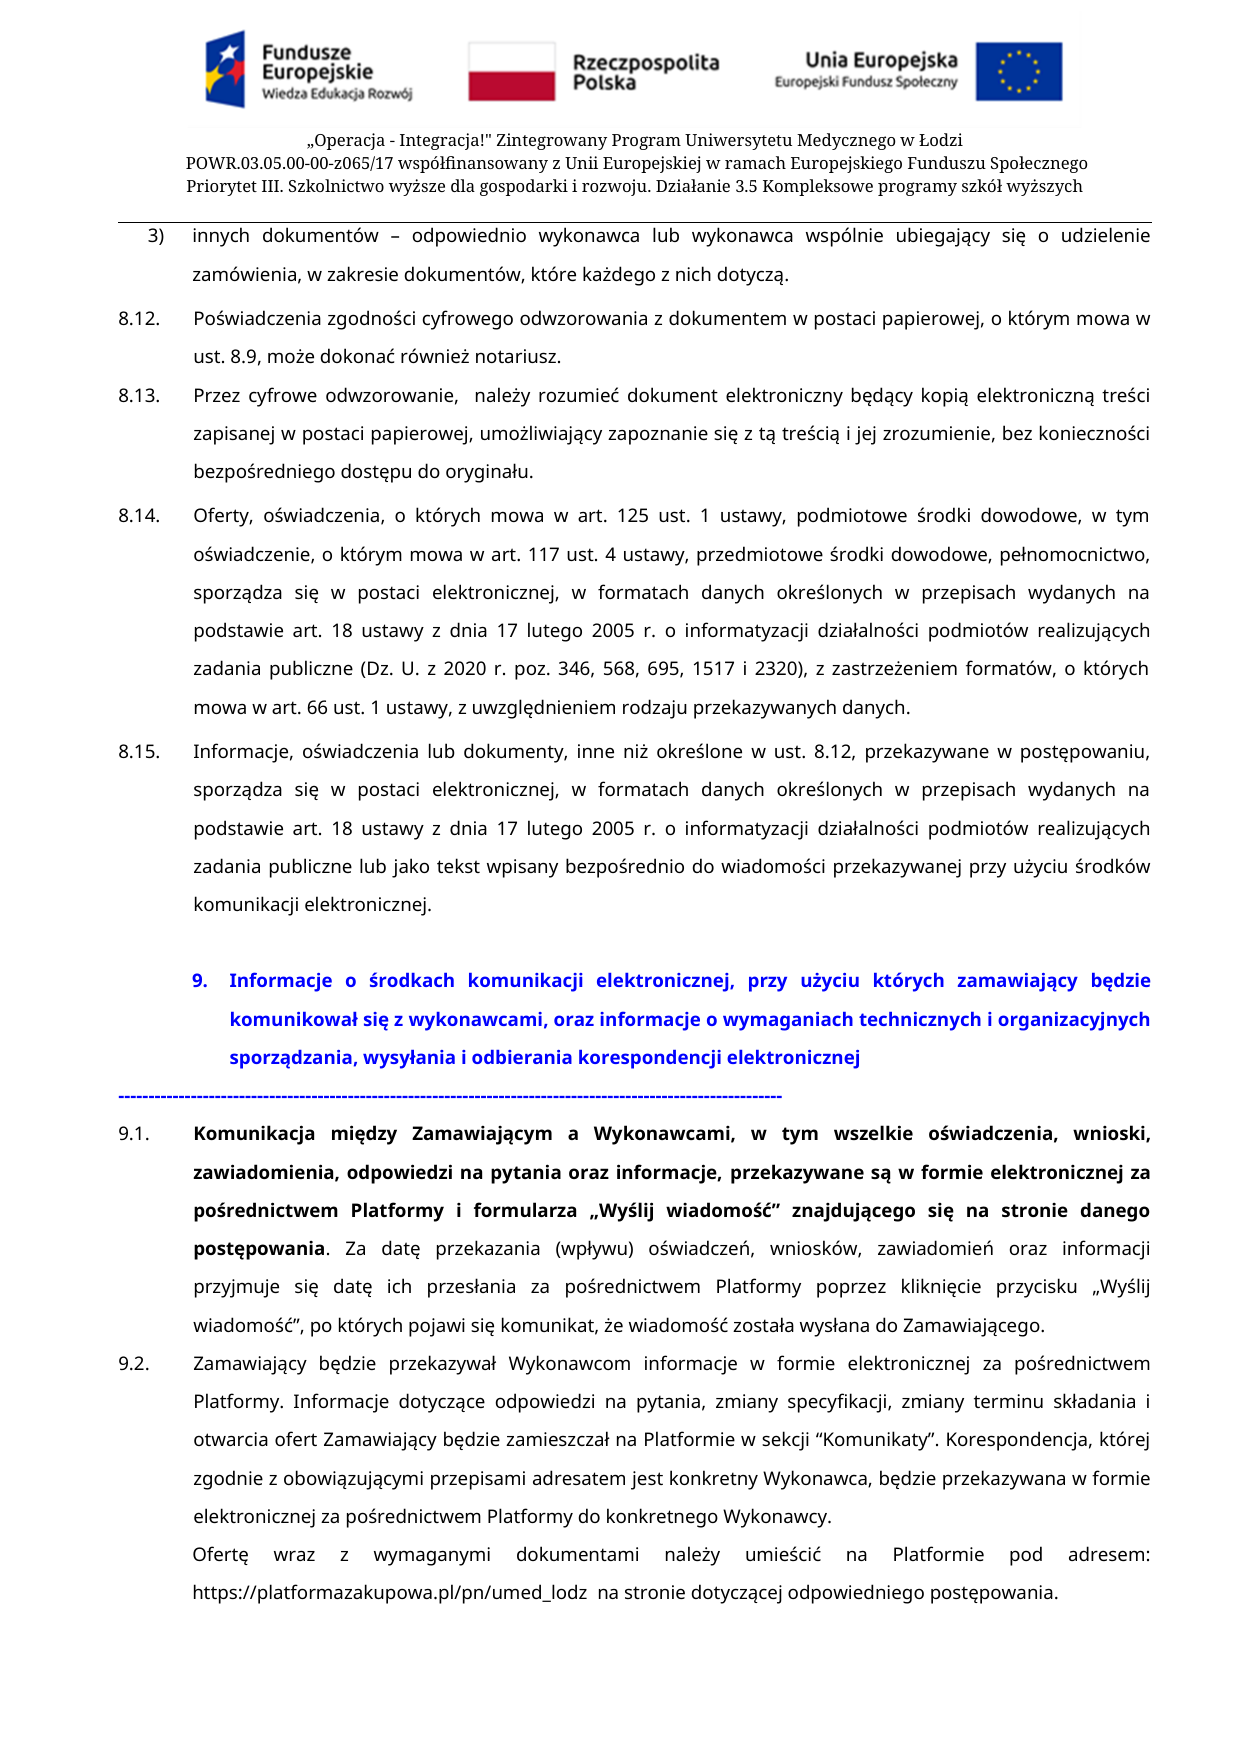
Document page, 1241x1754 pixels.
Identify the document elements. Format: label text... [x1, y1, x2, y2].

list Oferty, oświadczenia, o których mowa w art. 125 ust. 1 ustawy, podmiotowe środki dowodowe, w tym oświadczenie, o którym mowa w art. 117 ust. 4 ustawy, przedmiotowe środki dowodowe, pełnomocnictwo, sporządza się w postaci elektronicznej, w formatach danych określonych w przepisach wydanych na podstawie art. 18 ustawy z dnia 17 lutego 2005 r. o informatyzacji działalności podmiotów realizujących zadania publiczne (Dz. U. z 2020 r. poz. 346, 568, 695, 1517 i 2320), z zastrzeżeniem formatów, o których mowa w art. 66 ust. 1 ustawy, z uwzględnieniem rodzaju przekazywanych danych. [118, 503, 1152, 719]
list Zamawiający będzie przekazywał Wykonawcom informacje w formie elektronicznej za pośrednictwem Platformy. Informacje dotyczące odpowiedzi na pytania, zmiany specyfikacji, zmiany terminu składania i otwarcia ofert Zamawiający będzie zamieszczał na Platformie w sekcji “Komunikaty”. Korespondencja, której zgodnie z obowiązującymi przepisami adresatem jest konkretny Wykonawca, będzie przekazywana w formie elektronicznej za pośrednictwem Platformy do konkretnego Wykonawcy. [118, 1350, 1152, 1528]
text Ofertę wraz z wymaganymi dokumentami należy umieścić na Platformie pod adresem: https://platformazakupowa.pl/pn/umed_lodz na stronie dotyczącej odpowiedniego postępowania. [192, 1541, 1152, 1605]
list Przez cyfrowe odwzorowanie, należy rozumieć dokument elektroniczny będący kopią elektroniczną treści zapisanej w postaci papierowej, umożliwiający zapoznanie się z tą treścią i jej zrozumienie, bez konieczności bezpośredniego dostępu do oryginału. [118, 382, 1152, 484]
list Informacje o środkach komunikacji elektronicznej, przy użyciu których zamawiający będzie komunikował się z wykonawcami, oraz informacje o wymaganiach technicznych i organizacyjnych sporządzania, wysyłania i odbierania korespondencji elektronicznej [192, 968, 1152, 1070]
list Poświadczenia zgodności cyfrowego odwzorowania z dokumentem w postaci papierowej, o którym mowa w ust. 8.9, może dokonać również notariusz. [118, 305, 1152, 369]
list Komunikacja między Zamawiającym a Wykonawcami, w tym wszelkie oświadczenia, wnioski, zawiadomienia, odpowiedzi na pytania oraz informacje, przekazywane są w formie elektronicznej za pośrednictwem Platformy i formularza „Wyślij wiadomość” znajdującego się na stronie danego postępowania. Za datę przekazania (wpływu) oświadczeń, wniosków, zawiadomień oraz informacji przyjmuje się datę ich przesłania za pośrednictwem Platformy poprzez kliknięcie przycisku „Wyślij wiadomość”, po których pojawi się komunikat, że wiadomość została wysłana do Zamawiającego. [118, 1121, 1152, 1337]
picture [187, 11, 1083, 129]
list innych dokumentów – odpowiednio wykonawca lub wykonawca wspólnie ubiegający się o udzielenie zamówienia, w zakresie dokumentów, które każdego z nich dotyczą. [148, 223, 1152, 286]
list Informacje, oświadczenia lub dokumenty, inne niż określone w ust. 8.12, przekazywane w postępowaniu, sporządza się w postaci elektronicznej, w formatach danych określonych w przepisach wydanych na podstawie art. 18 ustawy z dnia 17 lutego 2005 r. o informatyzacji działalności podmiotów realizujących zadania publiczne lub jako tekst wpisany bezpośrednio do wiadomości przekazywanej przy użyciu środków komunikacji elektronicznej. [118, 738, 1152, 917]
text -------------------------------------------------------------------------------------------------------------- [118, 1082, 1152, 1108]
